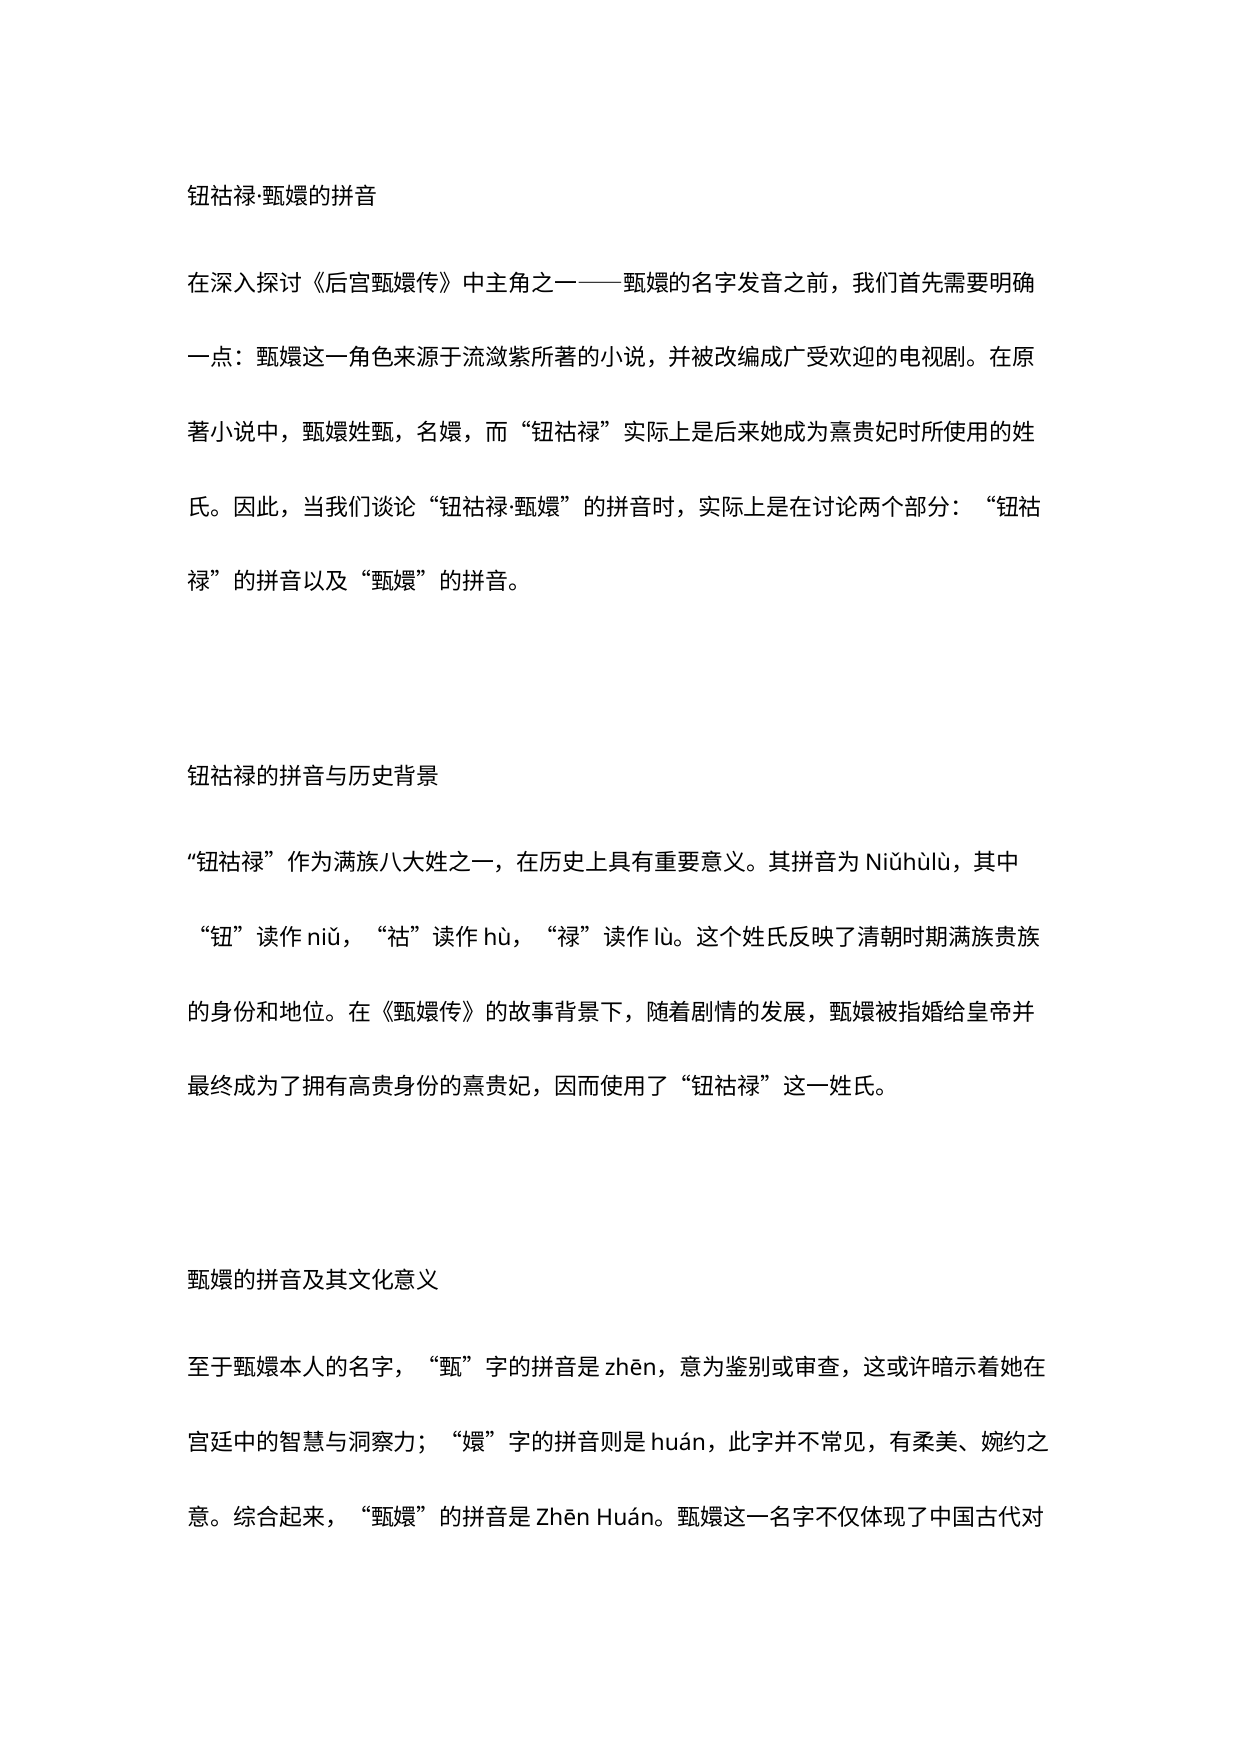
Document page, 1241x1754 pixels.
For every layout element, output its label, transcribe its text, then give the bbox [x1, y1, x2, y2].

text 钮祜禄的拼音与历史背景 [187, 742, 1053, 807]
text 在深入探讨《后宫甄嬛传》中主角之一——甄嬛的名字发音之前，我们首先需要明确一点：甄嬛这一角色来源于流潋紫所著的小说，并被改编成广受欢迎的电视剧。在原著小说中，甄嬛姓甄，名嬛，而“钮祜禄”实际上是后来她成为熹贵妃时所使用的姓氏。因此，当我们谈论“钮祜禄·甄嬛”的拼音时，实际上是在讨论两个部分：“钮祜禄”的拼音以及“甄嬛”的拼音。 [187, 249, 1053, 612]
text “钮祜禄”作为满族八大姓之一，在历史上具有重要意义。其拼音为Niǔhùlù，其中“钮”读作niǔ，“祜”读作hù，“禄”读作lù。这个姓氏反映了清朝时期满族贵族的身份和地位。在《甄嬛传》的故事背景下，随着剧情的发展，甄嬛被指婚给皇帝并最终成为了拥有高贵身份的熹贵妃，因而使用了“钮祜禄”这一姓氏。 [187, 828, 1053, 1117]
text 甄嬛的拼音及其文化意义 [187, 1247, 1053, 1312]
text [187, 1333, 1053, 1547]
text 钮祜禄·甄嬛的拼音 [187, 162, 1053, 227]
